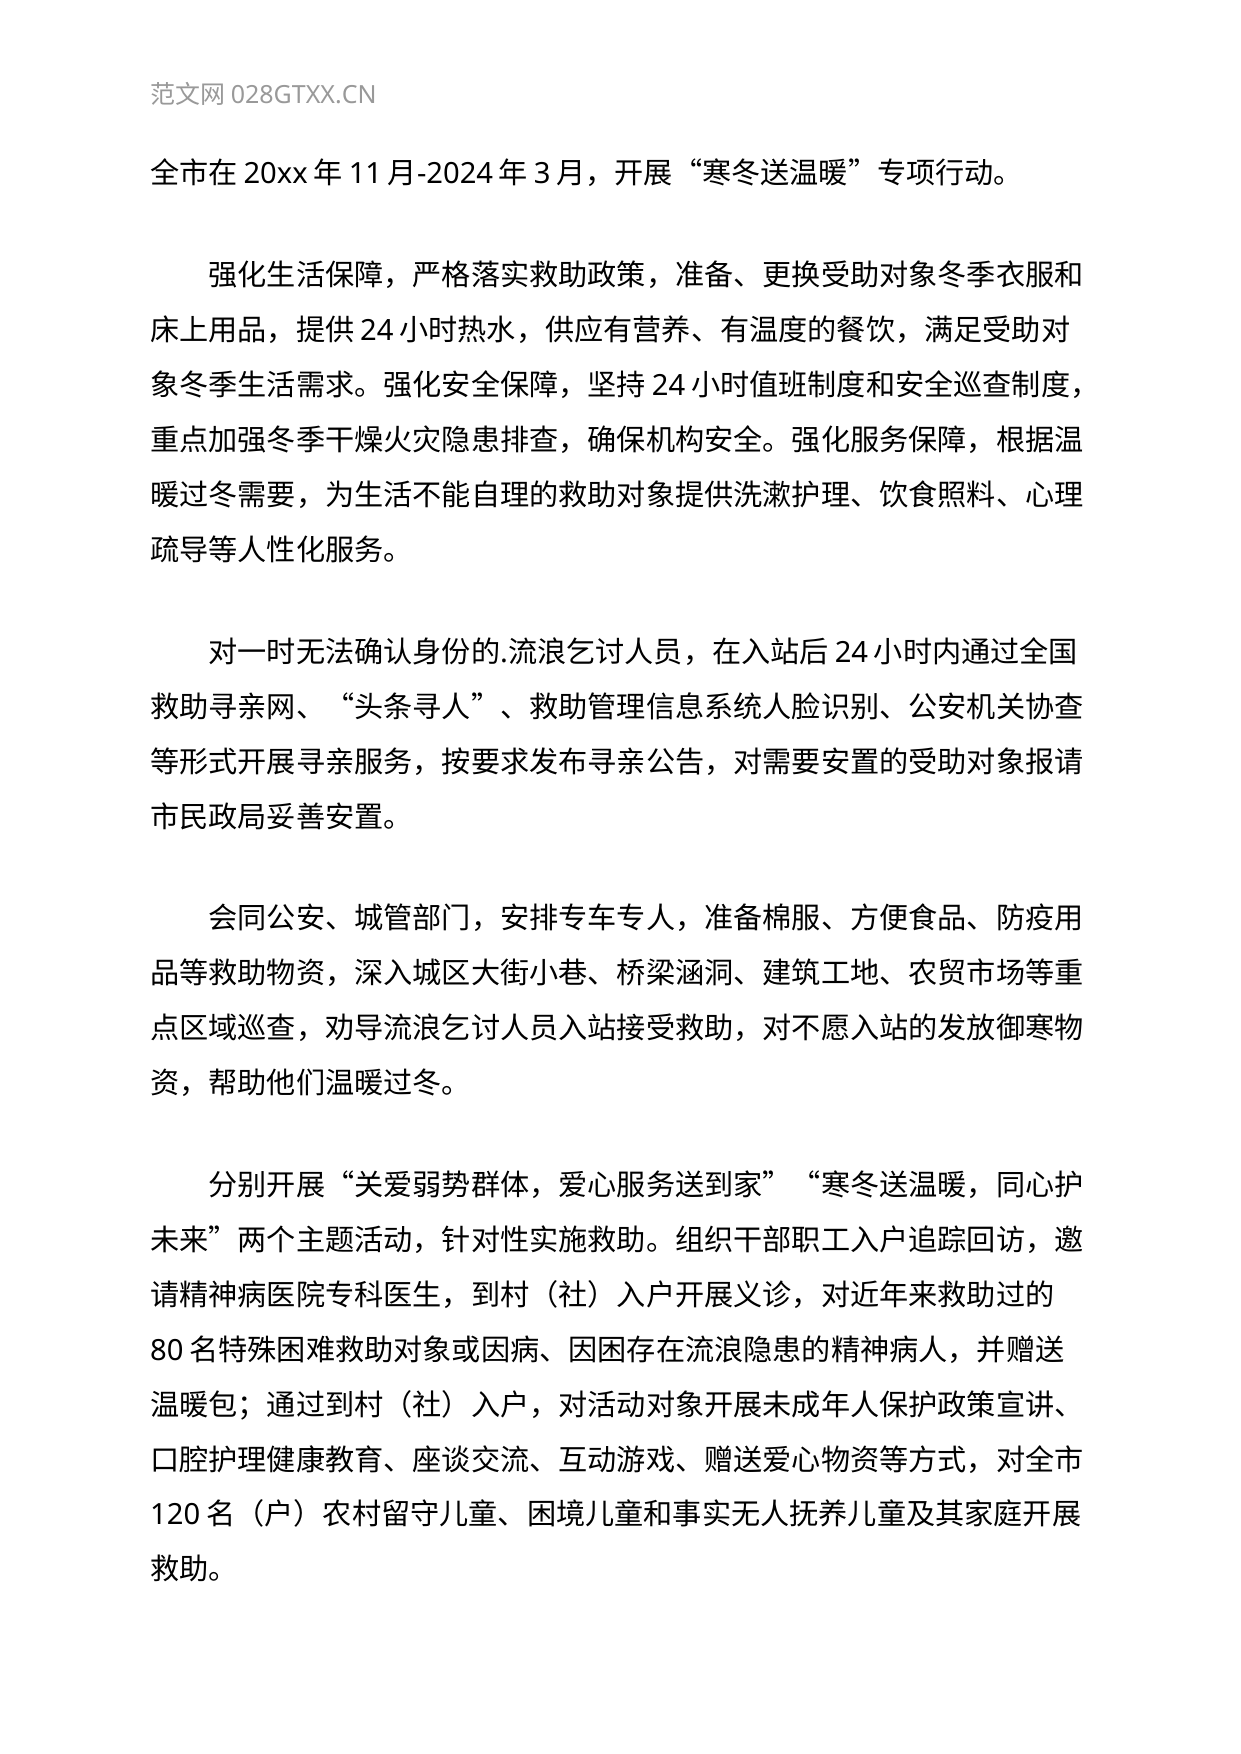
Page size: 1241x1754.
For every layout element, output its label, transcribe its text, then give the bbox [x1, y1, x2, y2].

text 会同公安、城管部门，安排专车专人，准备棉服、方便食品、防疫用品等救助物资，深入城区大街小巷、桥梁涵洞、建筑工地、农贸市场等重点区域巡查，劝导流浪乞讨人员入站接受救助，对不愿入站的发放御寒物资，帮助他们温暖过冬。 [150, 895, 1090, 1102]
text 对一时无法确认身份的.流浪乞讨人员，在入站后24小时内通过全国救助寻亲网、“头条寻人”、救助管理信息系统人脸识别、公安机关协查等形式开展寻亲服务，按要求发布寻亲公告，对需要安置的受助对象报请市民政局妥善安置。 [150, 628, 1090, 836]
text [150, 150, 1090, 192]
text 分别开展“关爱弱势群体，爱心服务送到家”“寒冬送温暖，同心护未来”两个主题活动，针对性实施救助。组织干部职工入户追踪回访，邀请精神病医院专科医生，到村（社）入户开展义诊，对近年来救助过的80名特殊困难救助对象或因病、因困存在流浪隐患的精神病人，并赠送温暖包；通过到村（社）入户，对活动对象开展未成年人保护政策宣讲、口腔护理健康教育、座谈交流、互动游戏、赠送爱心物资等方式，对全市120名（户）农村留守儿童、困境儿童和事实无人抚养儿童及其家庭开展救助。 [150, 1161, 1090, 1588]
text 强化生活保障，严格落实救助政策，准备、更换受助对象冬季衣服和床上用品，提供24小时热水，供应有营养、有温度的餐饮，满足受助对象冬季生活需求。强化安全保障，坚持24小时值班制度和安全巡查制度，重点加强冬季干燥火灾隐患排查，确保机构安全。强化服务保障，根据温暖过冬需要，为生活不能自理的救助对象提供洗漱护理、饮食照料、心理疏导等人性化服务。 [150, 252, 1090, 569]
